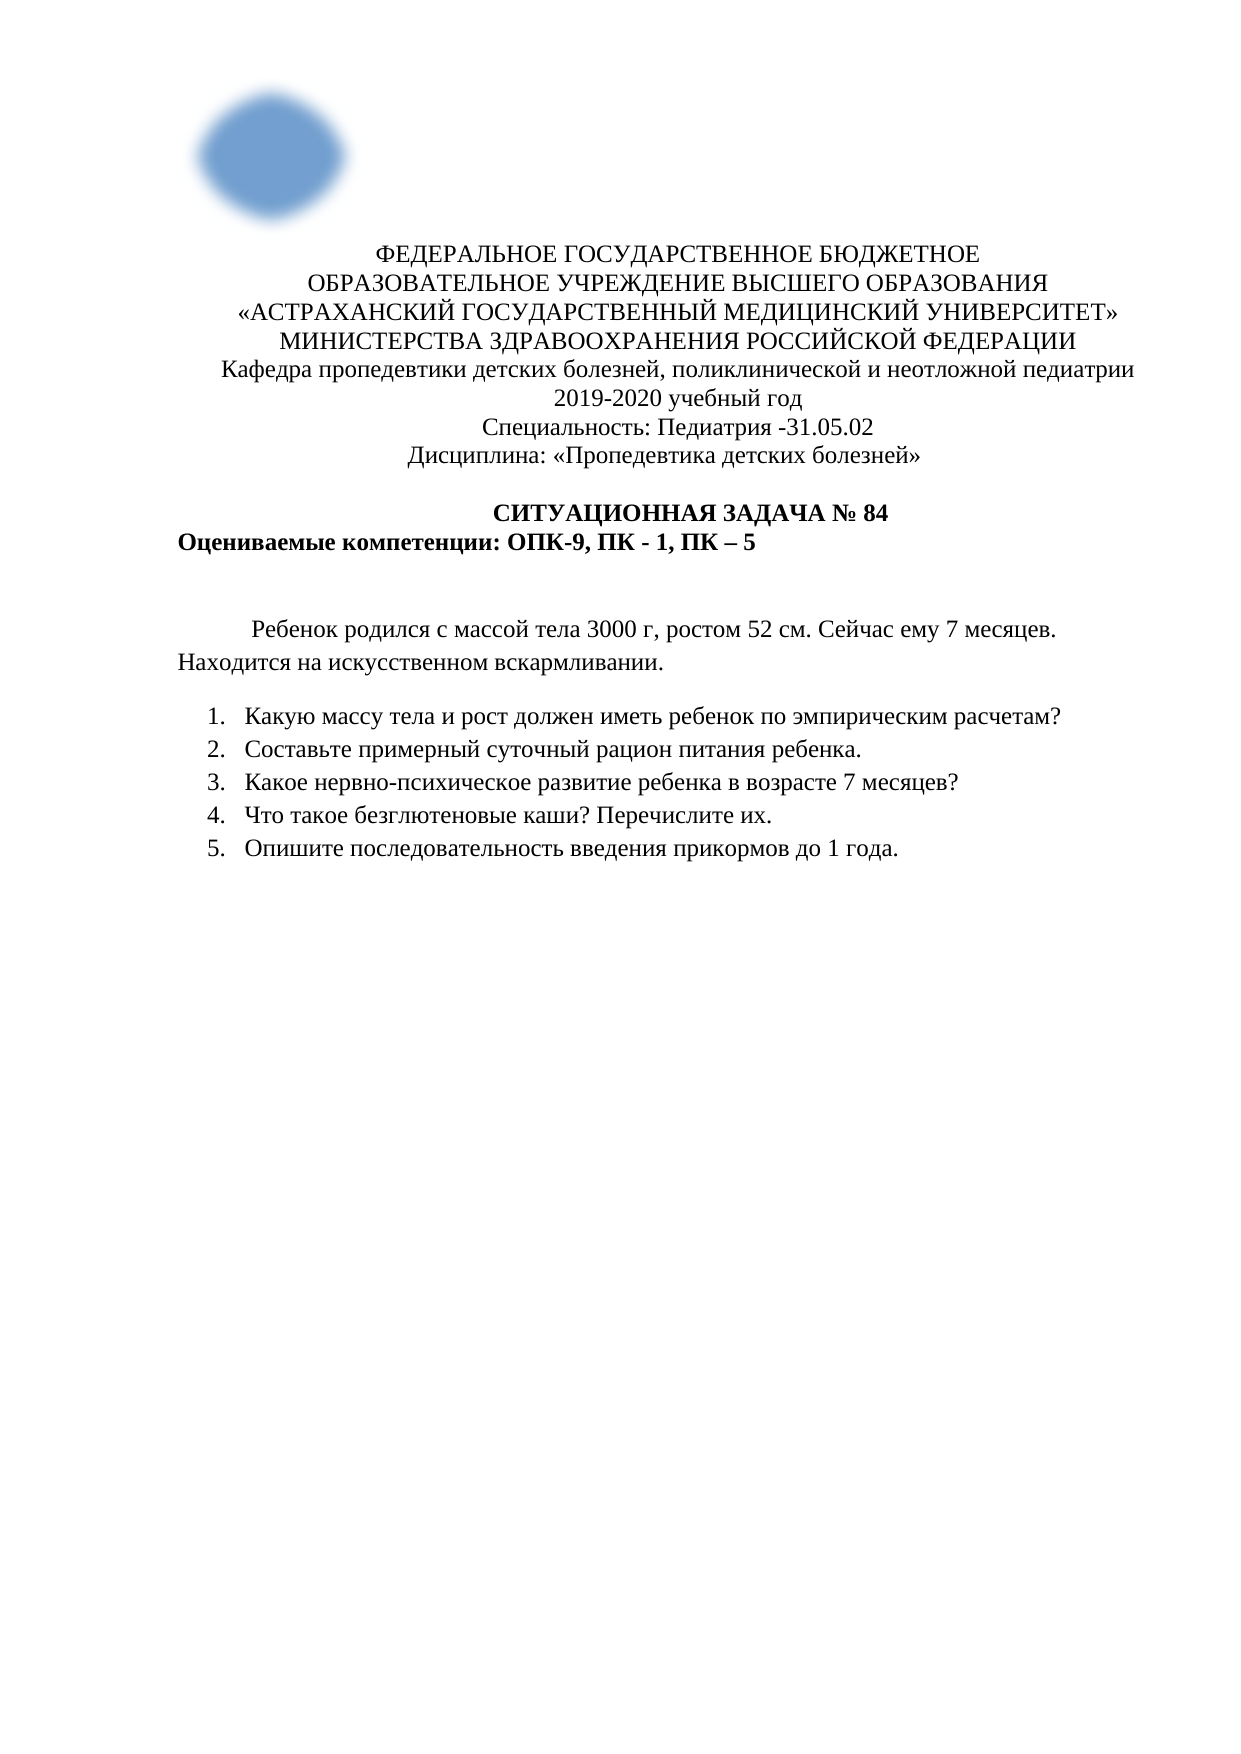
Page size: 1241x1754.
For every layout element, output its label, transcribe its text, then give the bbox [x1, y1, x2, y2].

text Ребенок родился с массой тела 3000 г, ростом 52 см. Сейчас ему 7 месяцев. Находится на искусственном вскармливании. [177, 614, 1152, 676]
text Кафедра пропедевтики детских болезней, поликлинической и неотложной педиатрии [177, 354, 1179, 383]
text МИНИСТЕРСТВА ЗДРАВООХРАНЕНИЯ РОССИЙСКОЙ ФЕДЕРАЦИИ [177, 326, 1179, 354]
text Специальность: Педиатрия -31.05.02 [177, 412, 1179, 441]
list Какую массу тела и рост должен иметь ребенок по эмпирическим расчетам? [207, 701, 1152, 729]
list Какое нервно-психическое развитие ребенка в возрасте 7 месяцев? [207, 767, 1152, 796]
list Составьте примерный суточный рацион питания ребенка. [207, 734, 1152, 762]
text Дисциплина: «Пропедевтика детских болезней» [177, 441, 1152, 469]
list Что такое безглютеновые каши? Перечислите их. [207, 800, 1152, 828]
text Оцениваемые компетенции: ОПК-9, ПК - 1, ПК – 5 [177, 527, 1152, 556]
text 2019-2020 учебный год [177, 383, 1179, 412]
list Опишите последовательность введения прикормов до 1 года. [207, 833, 1152, 862]
text ОБРАЗОВАТЕЛЬНОЕ УЧРЕЖДЕНИЕ ВЫСШЕГО ОБРАЗОВАНИЯ [177, 268, 1179, 297]
text СИТУАЦИОННАЯ ЗАДАЧА № 84 [204, 498, 1152, 527]
text ФЕДЕРАЛЬНОЕ ГОСУДАРСТВЕННОЕ БЮДЖЕТНОЕ [177, 239, 1179, 268]
text «АСТРАХАНСКИЙ ГОСУДАРСТВЕННЫЙ МЕДИЦИНСКИЙ УНИВЕРСИТЕТ» [177, 297, 1179, 326]
